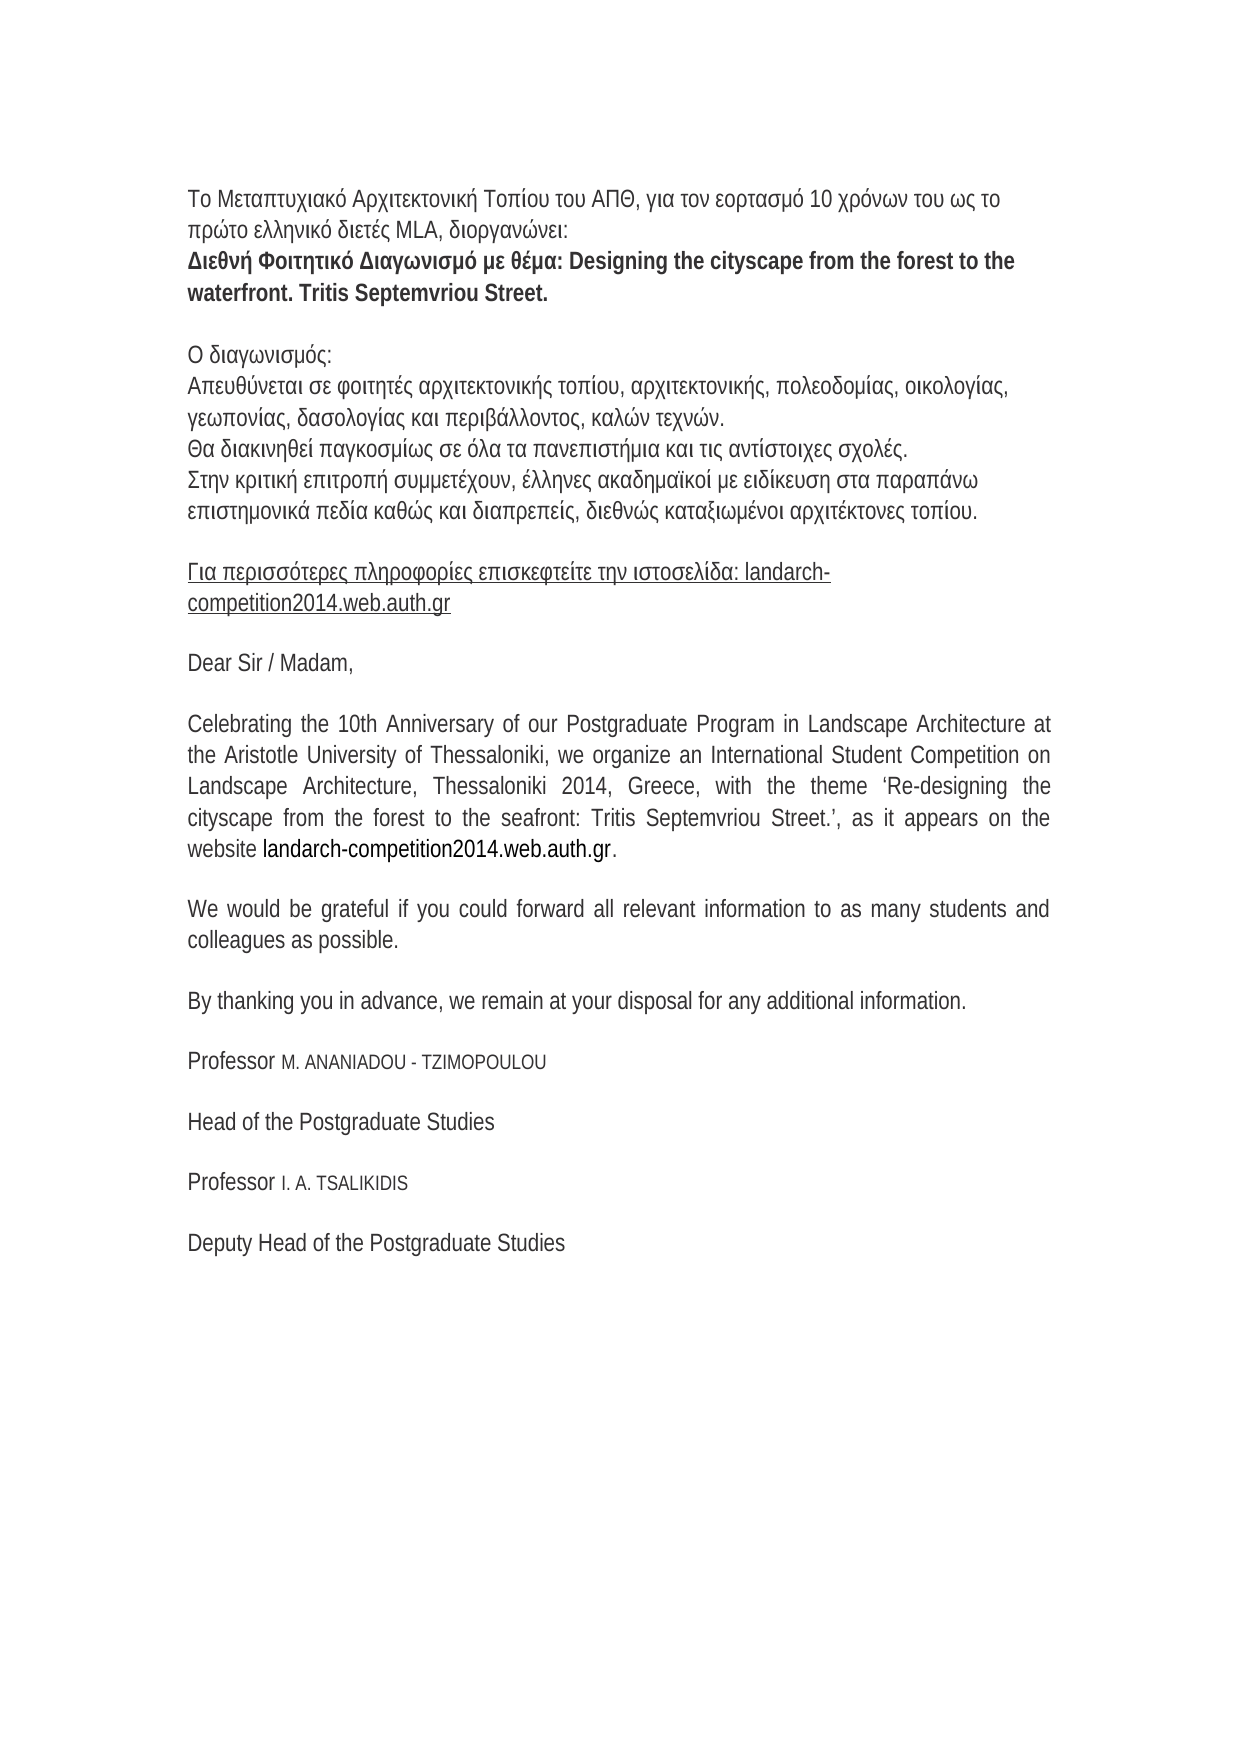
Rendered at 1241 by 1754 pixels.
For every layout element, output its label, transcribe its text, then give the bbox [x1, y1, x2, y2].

text Για περισσότερες πληροφορίες επισκεφτείτε την ιστοσελίδα: landarch-competition2014.web.auth.gr [187, 554, 1053, 617]
text To Μεταπτυχιακό Αρχιτεκτονική Τοπίου του ΑΠΘ, για τον εορτασμό 10 χρόνων του ως το πρώτο ελληνικό διετές MLA, διοργανώνει: Διεθνή Φοιτητικό Διαγωνισμό με θέμα: Designing the cityscape from the forest to the waterfront. Tritis Septemvriou Street. Ο διαγωνισμός: Απευθύνεται σε φοιτητές αρχιτεκτονικής τοπίου, αρχιτεκτονικής, πολεοδομίας, οικολογίας, γεωπονίας, δασολογίας και περιβάλλοντος, καλών τεχνών. Θα διακινηθεί παγκοσμίως σε όλα τα πανεπιστήμια και τις αντίστοιχες σχολές. Στην κριτική επιτροπή συμμετέχουν, έλληνες ακαδημαϊκοί με ειδίκευση στα παραπάνω επιστημονικά πεδία καθώς και διαπρεπείς, διεθνώς καταξιωμένοι αρχιτέκτονες τοπίου. [187, 150, 1053, 525]
text Dear Sir / Madam, [187, 646, 1053, 677]
text By thanking you in advance, we remain at your disposal for any additional information. [187, 983, 1053, 1014]
text Celebrating the 10th Anniversary of our Postgraduate Program in Landscape Architecture at the Aristotle University of Thessaloniki, we organize an International Student Competition on Landscape Architecture, Thessaloniki 2014, Greece, with the theme ‘Re-designing the cityscape from the forest to the seafront: Tritis Septemvriou Street.’, as it appears on the website landarch-competition2014.web.auth.gr. [187, 706, 1053, 862]
text We would be grateful if you could forward all relevant information to as many students and colleagues as possible. [187, 892, 1053, 954]
text Professor I. A. TSALIKIDIS [187, 1164, 1053, 1196]
text Professor M. ANANIADOU - TZIMOPOULOU [187, 1044, 1053, 1075]
text Head of the Postgraduate Studies [187, 1104, 1053, 1135]
text Deputy Head of the Postgraduate Studies [187, 1225, 1053, 1256]
